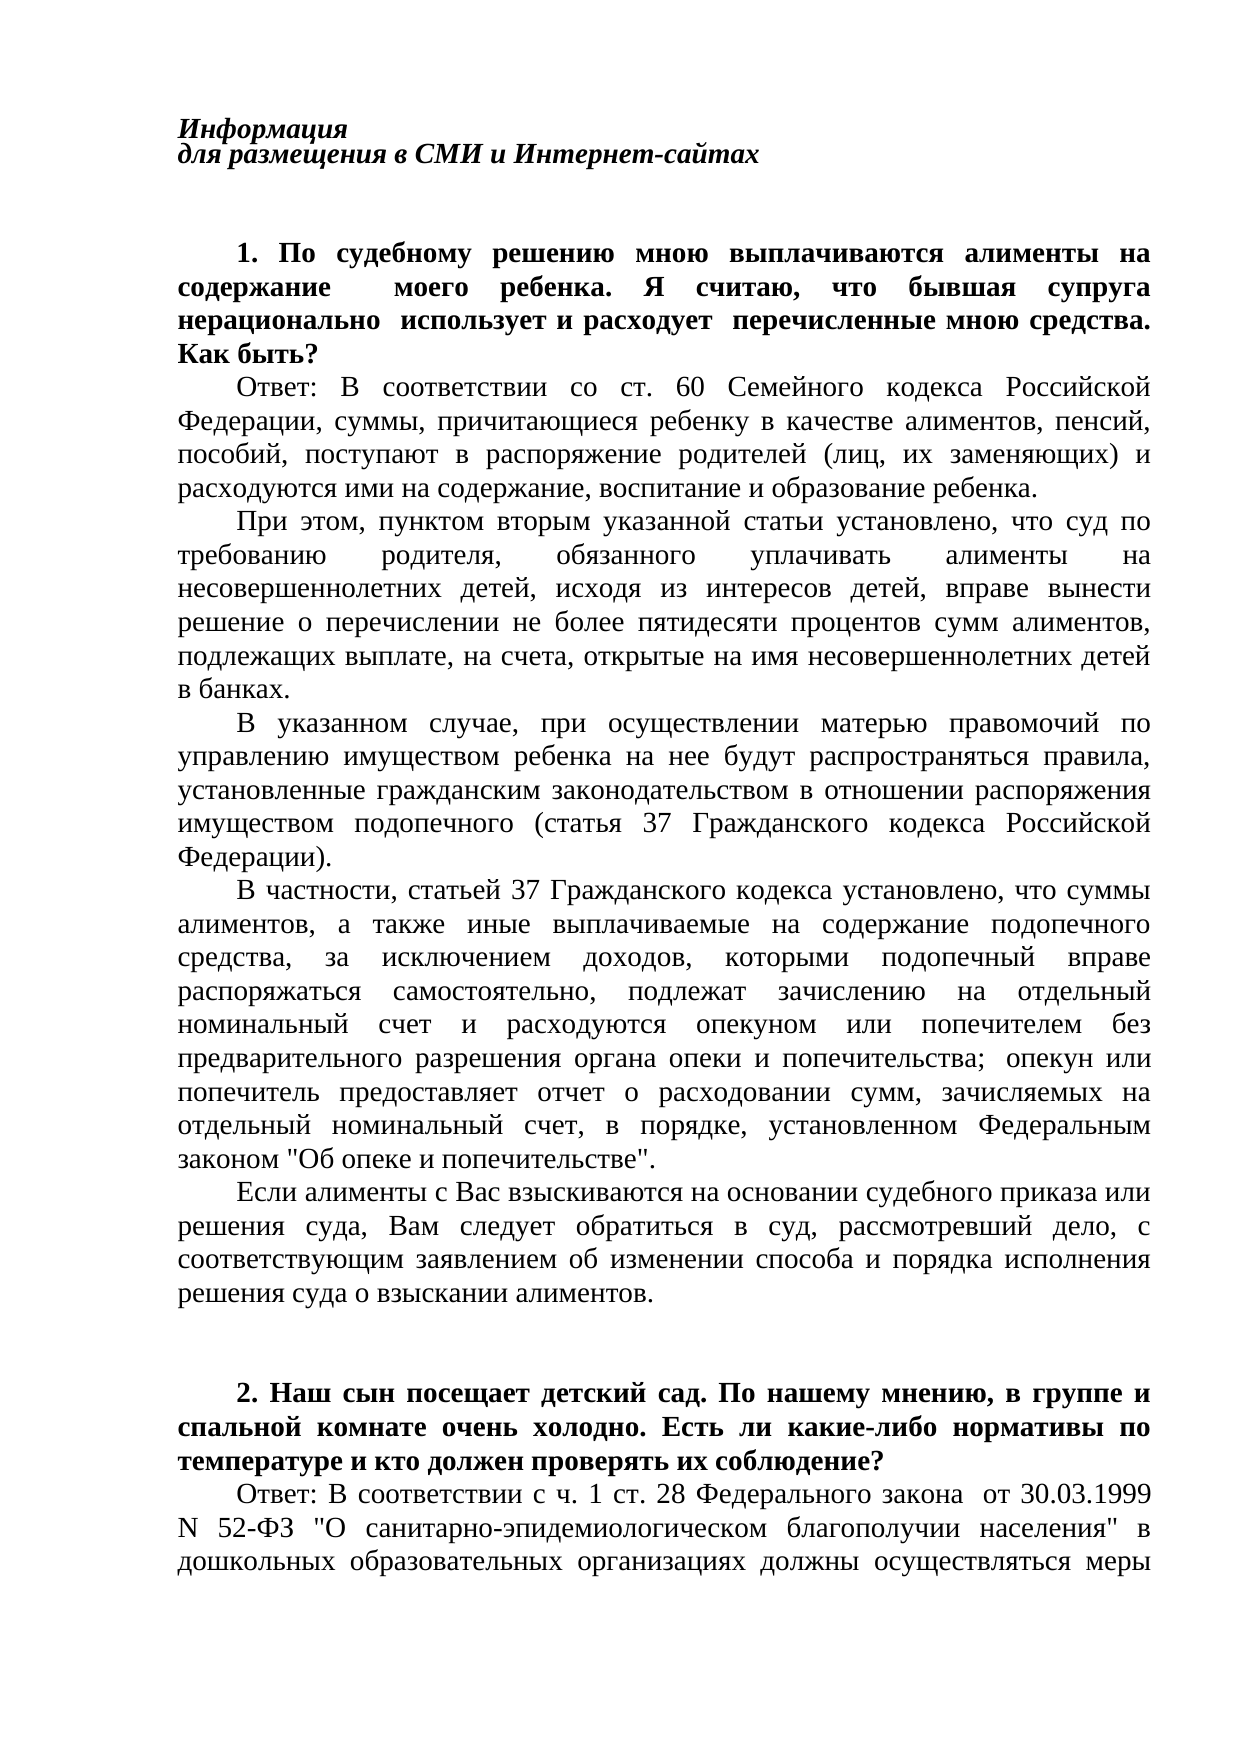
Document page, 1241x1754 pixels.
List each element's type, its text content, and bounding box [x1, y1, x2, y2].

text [177, 1476, 1152, 1577]
text Информация [177, 118, 226, 143]
text В частности, статьей 37 Гражданского кодекса установлено, что суммы алиментов, а также иные выплачиваемые на содержание подопечного средства, за исключением доходов, которыми подопечный вправе распоряжаться самостоятельно, подлежат зачислению на отдельный номинальный счет и расходуются опекуном или попечителем без предварительного разрешения органа опеки и попечительства; опекун или попечитель предоставляет отчет о расходовании сумм, зачисляемых на отдельный номинальный счет, в порядке, установленном Федеральным законом "Об опеке и попечительстве". [177, 872, 1152, 1174]
text для размещения в СМИ и Интернет-сайтах [177, 143, 1152, 168]
text При этом, пунктом вторым указанной статьи установлено, что суд по требованию родителя, обязанного уплачивать алименты на несовершеннолетних детей, исходя из интересов детей, вправе вынести решение о перечислении не более пятидесяти процентов сумм алиментов, подлежащих выплате, на счета, открытые на имя несовершеннолетних детей в банках. [177, 503, 1152, 705]
text 1. По судебному решению мною выплачиваются алименты на содержание моего ребенка. Я считаю, что бывшая супруга нерационально использует и расходует перечисленные мною средства. Как быть? [177, 235, 1152, 369]
text Информация [226, 118, 1152, 143]
text Если алименты с Вас взыскиваются на основании судебного приказа или решения суда, Вам следует обратиться в суд, рассмотревший дело, с соответствующим заявлением об изменении способа и порядка исполнения решения суда о взыскании алиментов. [177, 1174, 1152, 1308]
text В указанном случае, при осуществлении матерью правомочий по управлению имуществом ребенка на нее будут распространяться правила, установленные гражданским законодательством в отношении распоряжения имуществом подопечного (статья 37 Гражданского кодекса Российской Федерации). [177, 705, 1152, 872]
text 2. Наш сын посещает детский сад. По нашему мнению, в группе и спальной комнате очень холодно. Есть ли какие-либо нормативы по температуре и кто должен проверять их соблюдение? [177, 1376, 1152, 1476]
text Ответ: В соответствии со ст. 60 Семейного кодекса Российской Федерации, суммы, причитающиеся ребенку в качестве алиментов, пенсий, пособий, поступают в распоряжение родителей (лиц, их заменяющих) и расходуются ими на содержание, воспитание и образование ребенка. [177, 369, 1152, 503]
